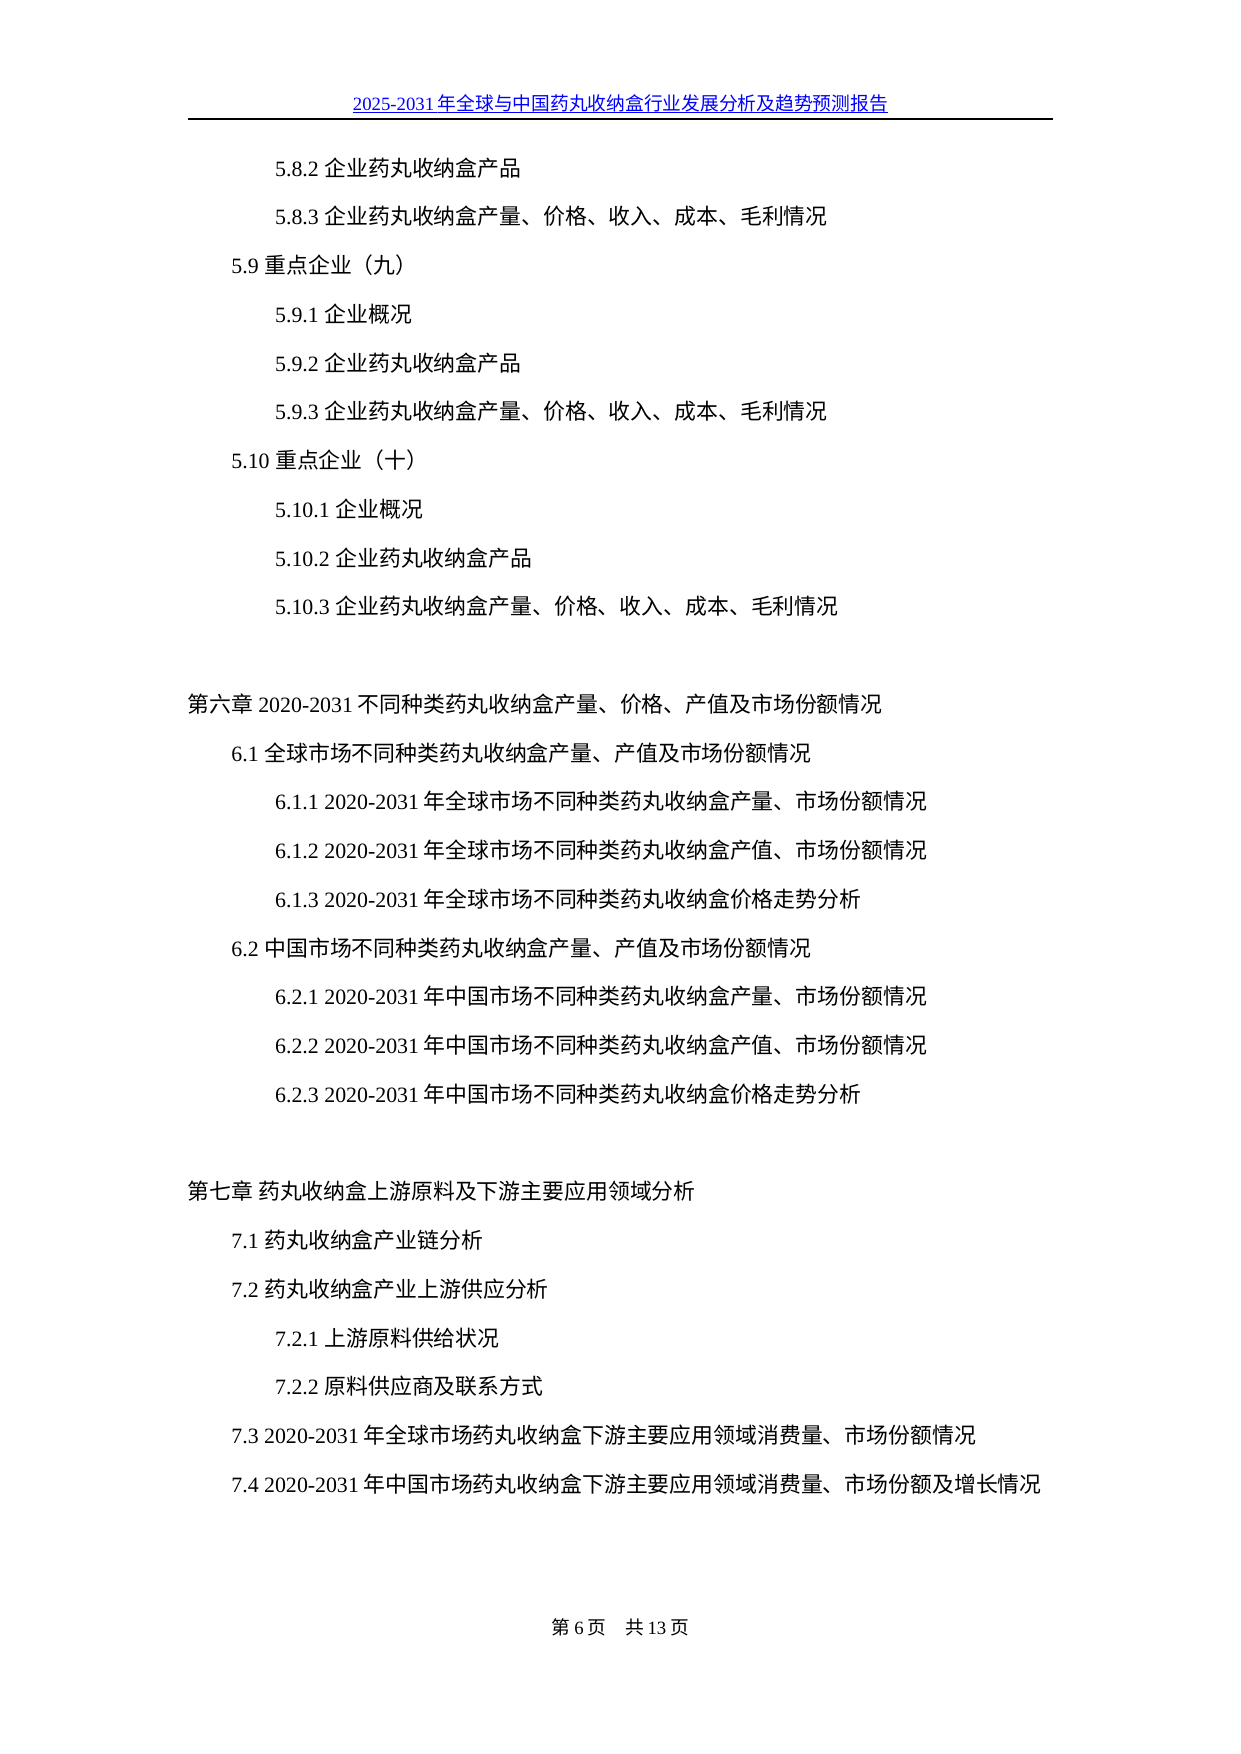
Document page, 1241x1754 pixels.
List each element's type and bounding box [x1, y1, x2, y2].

text [187, 150, 1053, 1499]
